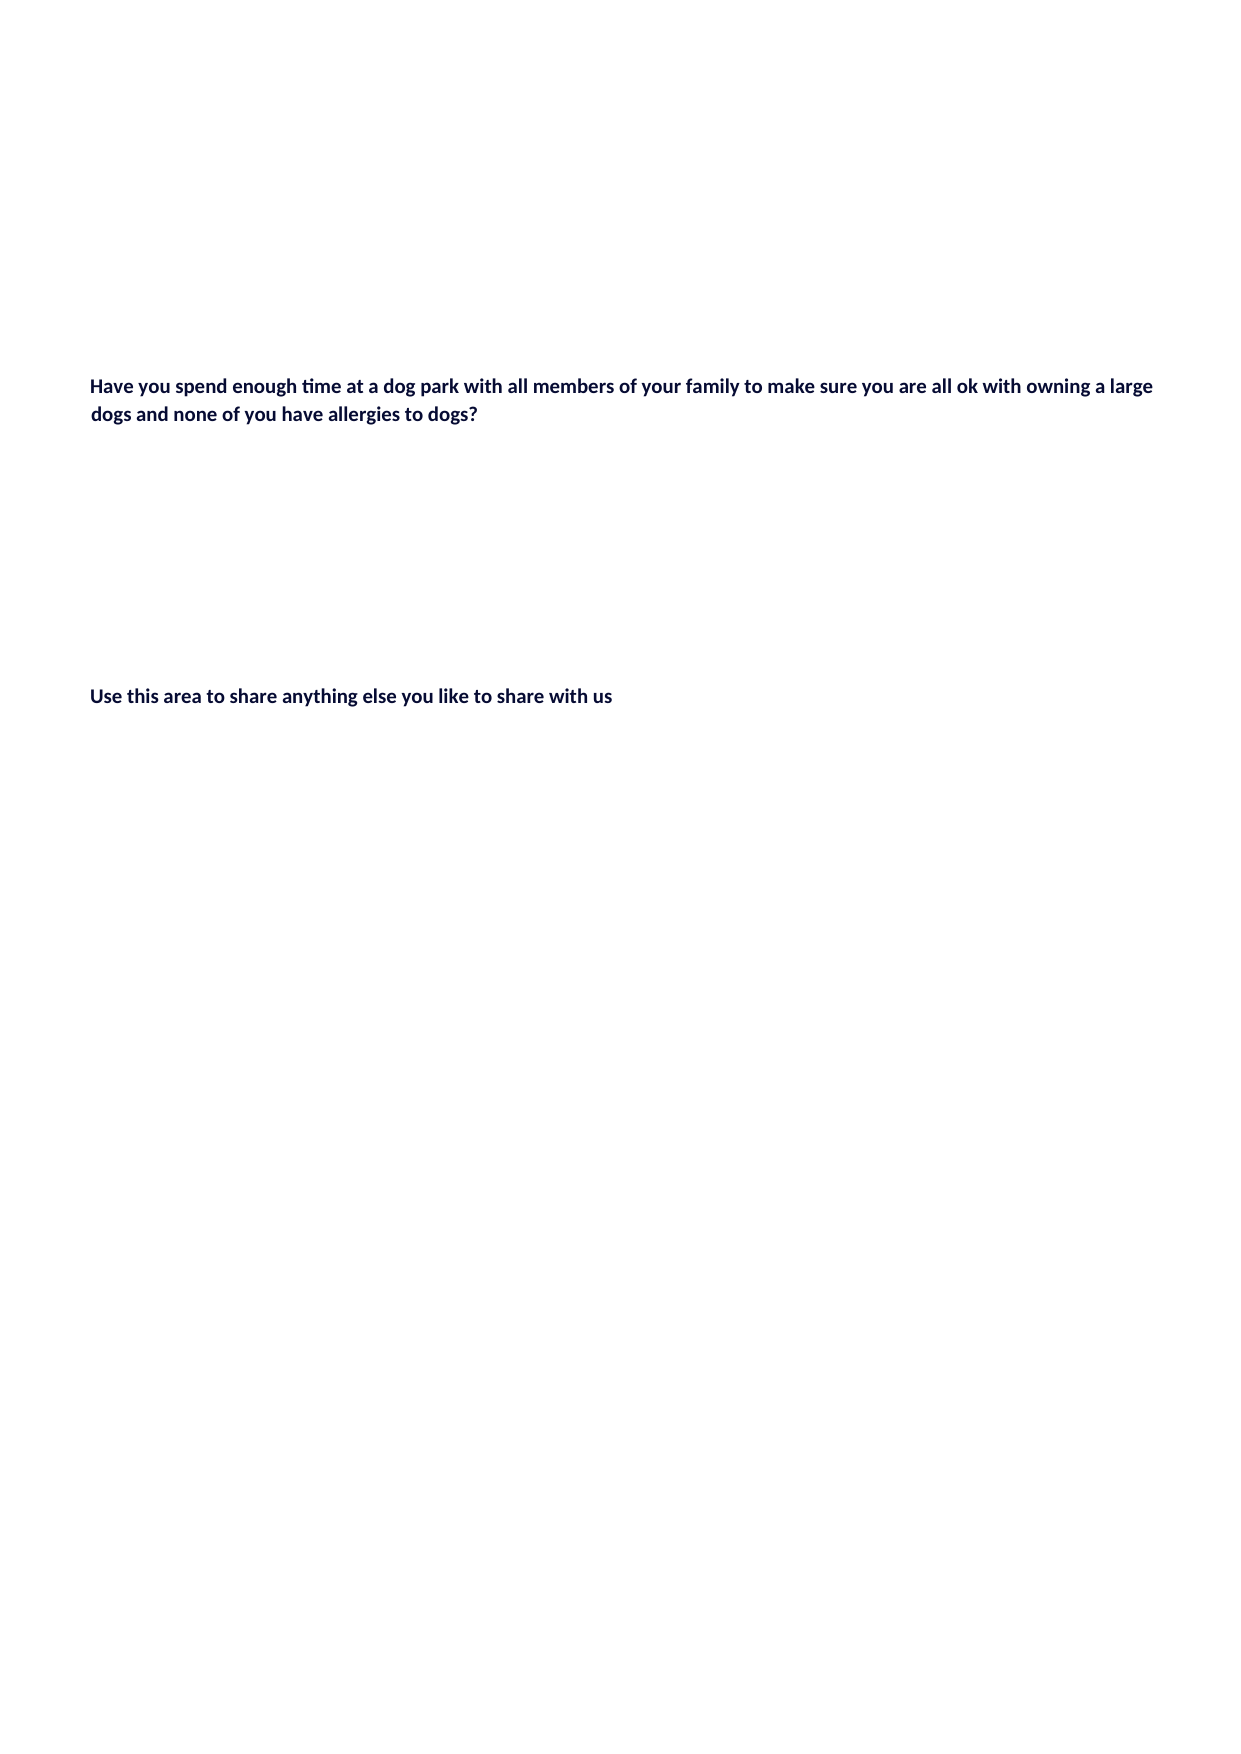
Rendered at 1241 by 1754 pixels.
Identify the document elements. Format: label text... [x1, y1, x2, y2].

text Have you spend enough time at a dog park with all members of your family to make sure you are all ok with owning a large dogs and none of you have allergies to dogs? [90, 373, 1157, 427]
text Use this area to share anything else you like to share with us [90, 684, 1157, 709]
